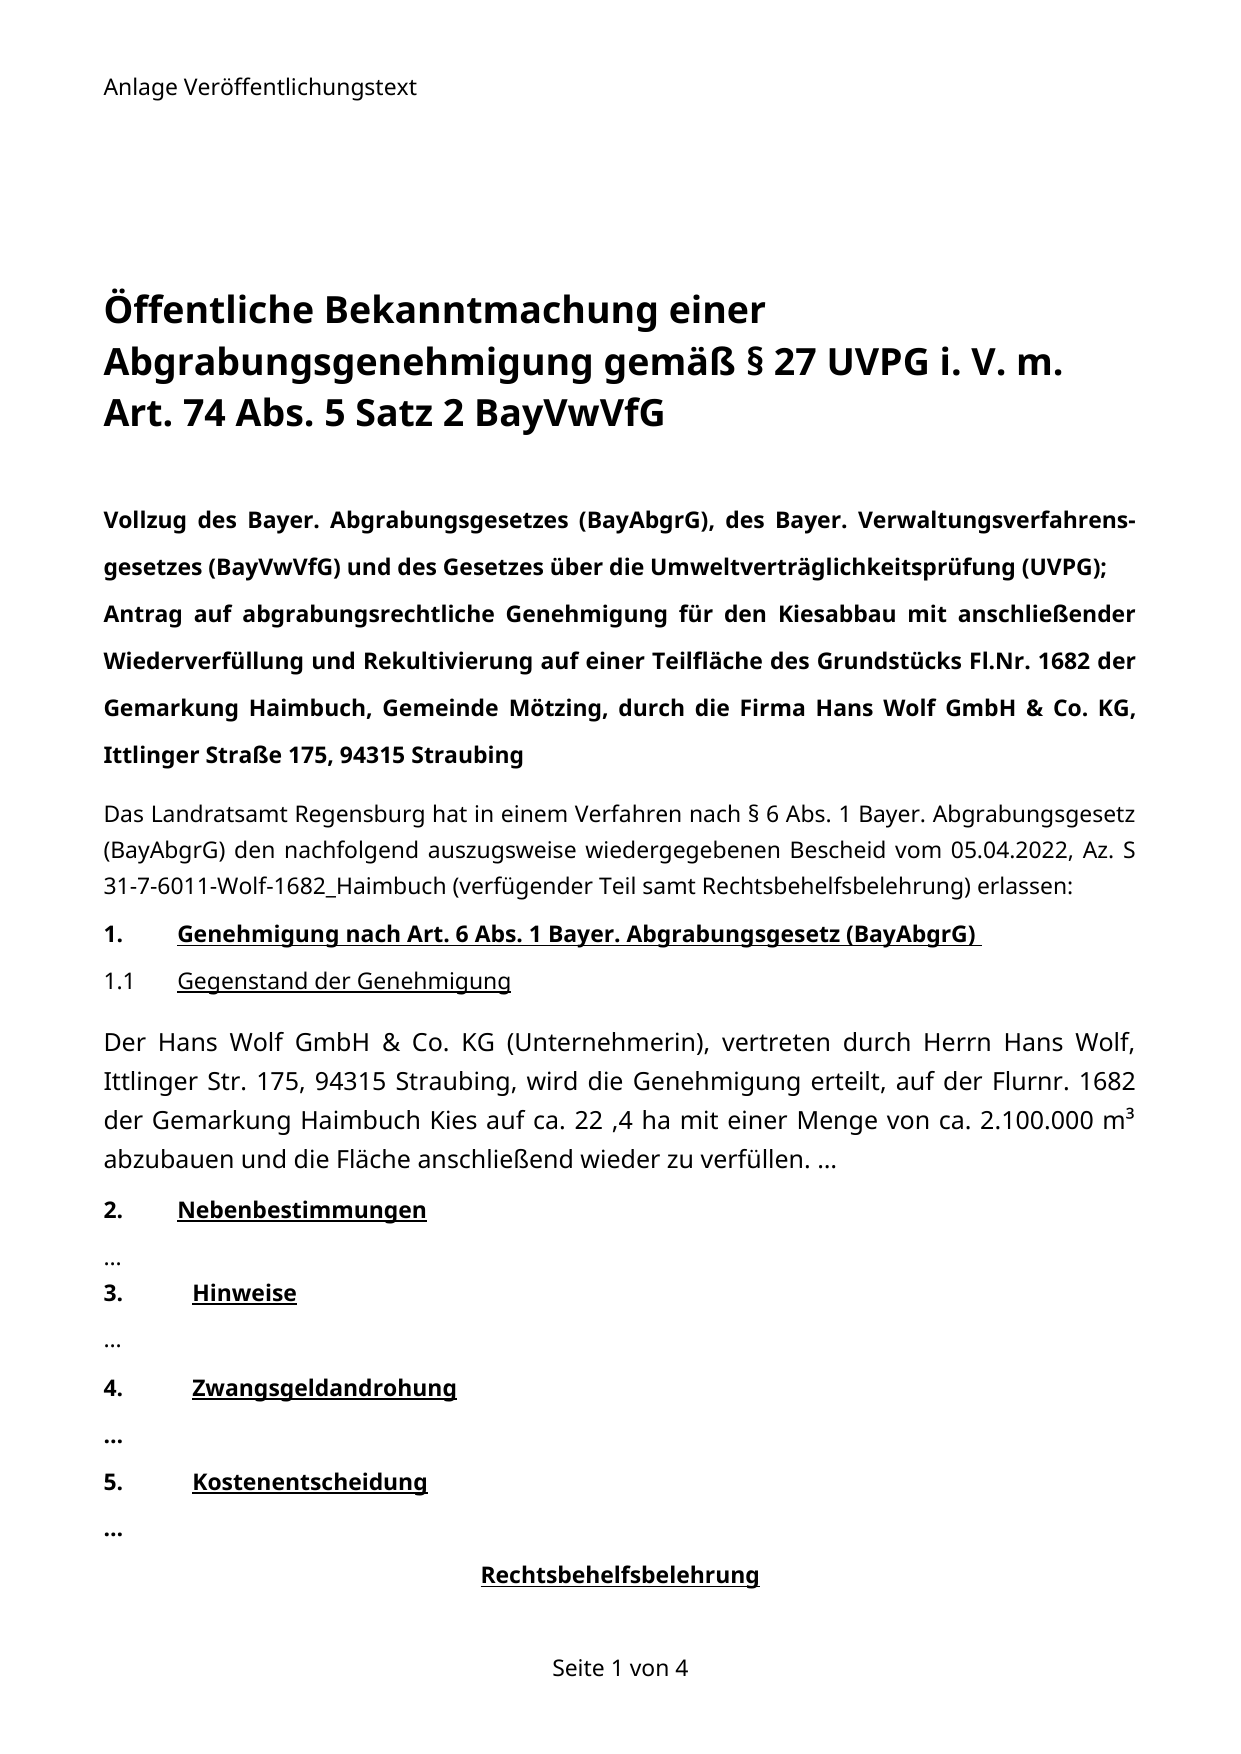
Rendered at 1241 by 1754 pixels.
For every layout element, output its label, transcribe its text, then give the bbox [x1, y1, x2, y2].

text Rechtsbehelfsbelehrung [103, 1559, 1137, 1591]
subtitle Öffentliche Bekanntmachung einer Abgrabungsgenehmigung gemäß § 27 UVPG i. V. m. Art. 74 Abs. 5 Satz 2 BayVwVfG [103, 284, 1137, 437]
text Antrag auf abgrabungsrechtliche Genehmigung für den Kiesabbau mit anschließender Wiederverfüllung und Rekultivierung auf einer Teilfläche des Grundstücks Fl.Nr. 1682 der Gemarkung Haimbuch, Gemeinde Mötzing, durch die Firma Hans Wolf GmbH & Co. KG, Ittlinger Straße 175, 94315 Straubing [103, 598, 1137, 770]
text … [103, 1241, 1137, 1272]
text Vollzug des Bayer. Abgrabungsgesetzes (BayAbgrG), des Bayer. Verwaltungsverfahrens-gesetzes (BayVwVfG) und des Gesetzes über die Umweltverträglichkeitsprüfung (UVPG); [103, 504, 1137, 582]
text 3. Hinweise [103, 1276, 1137, 1308]
text Der Hans Wolf GmbH & Co. KG (Unternehmerin), vertreten durch Herrn Hans Wolf, Ittlinger Str. 175, 94315 Straubing, wird die Genehmigung erteilt, auf der Flurnr. 1682 der Gemarkung Haimbuch Kies auf ca. 22 ,4 ha mit einer Menge von ca. 2.100.000 m³ abzubauen und die Fläche anschließend wieder zu verfüllen. … [103, 1024, 1137, 1176]
text 1. Genehmigung nach Art. 6 Abs. 1 Bayer. Abgrabungsgesetz (BayAbgrG) [103, 918, 1137, 949]
text 5. Kostenentscheidung [103, 1466, 1137, 1497]
text … [103, 1419, 1137, 1450]
text 2. Nebenbestimmungen [103, 1194, 1137, 1225]
text Das Landratsamt Regensburg hat in einem Verfahren nach § 6 Abs. 1 Bayer. Abgrabungsgesetz (BayAbgrG) den nachfolgend auszugsweise wiedergegebenen Bescheid vom 05.04.2022, Az. S 31-7-6011-Wolf-1682_Haimbuch (verfügender Teil samt Rechtsbehelfsbelehrung) erlassen: [103, 798, 1137, 901]
text 4. Zwangsgeldandrohung [103, 1372, 1137, 1403]
text 1.1 Gegenstand der Genehmigung [103, 965, 1137, 996]
text … [103, 1512, 1137, 1544]
text … [103, 1323, 1137, 1354]
